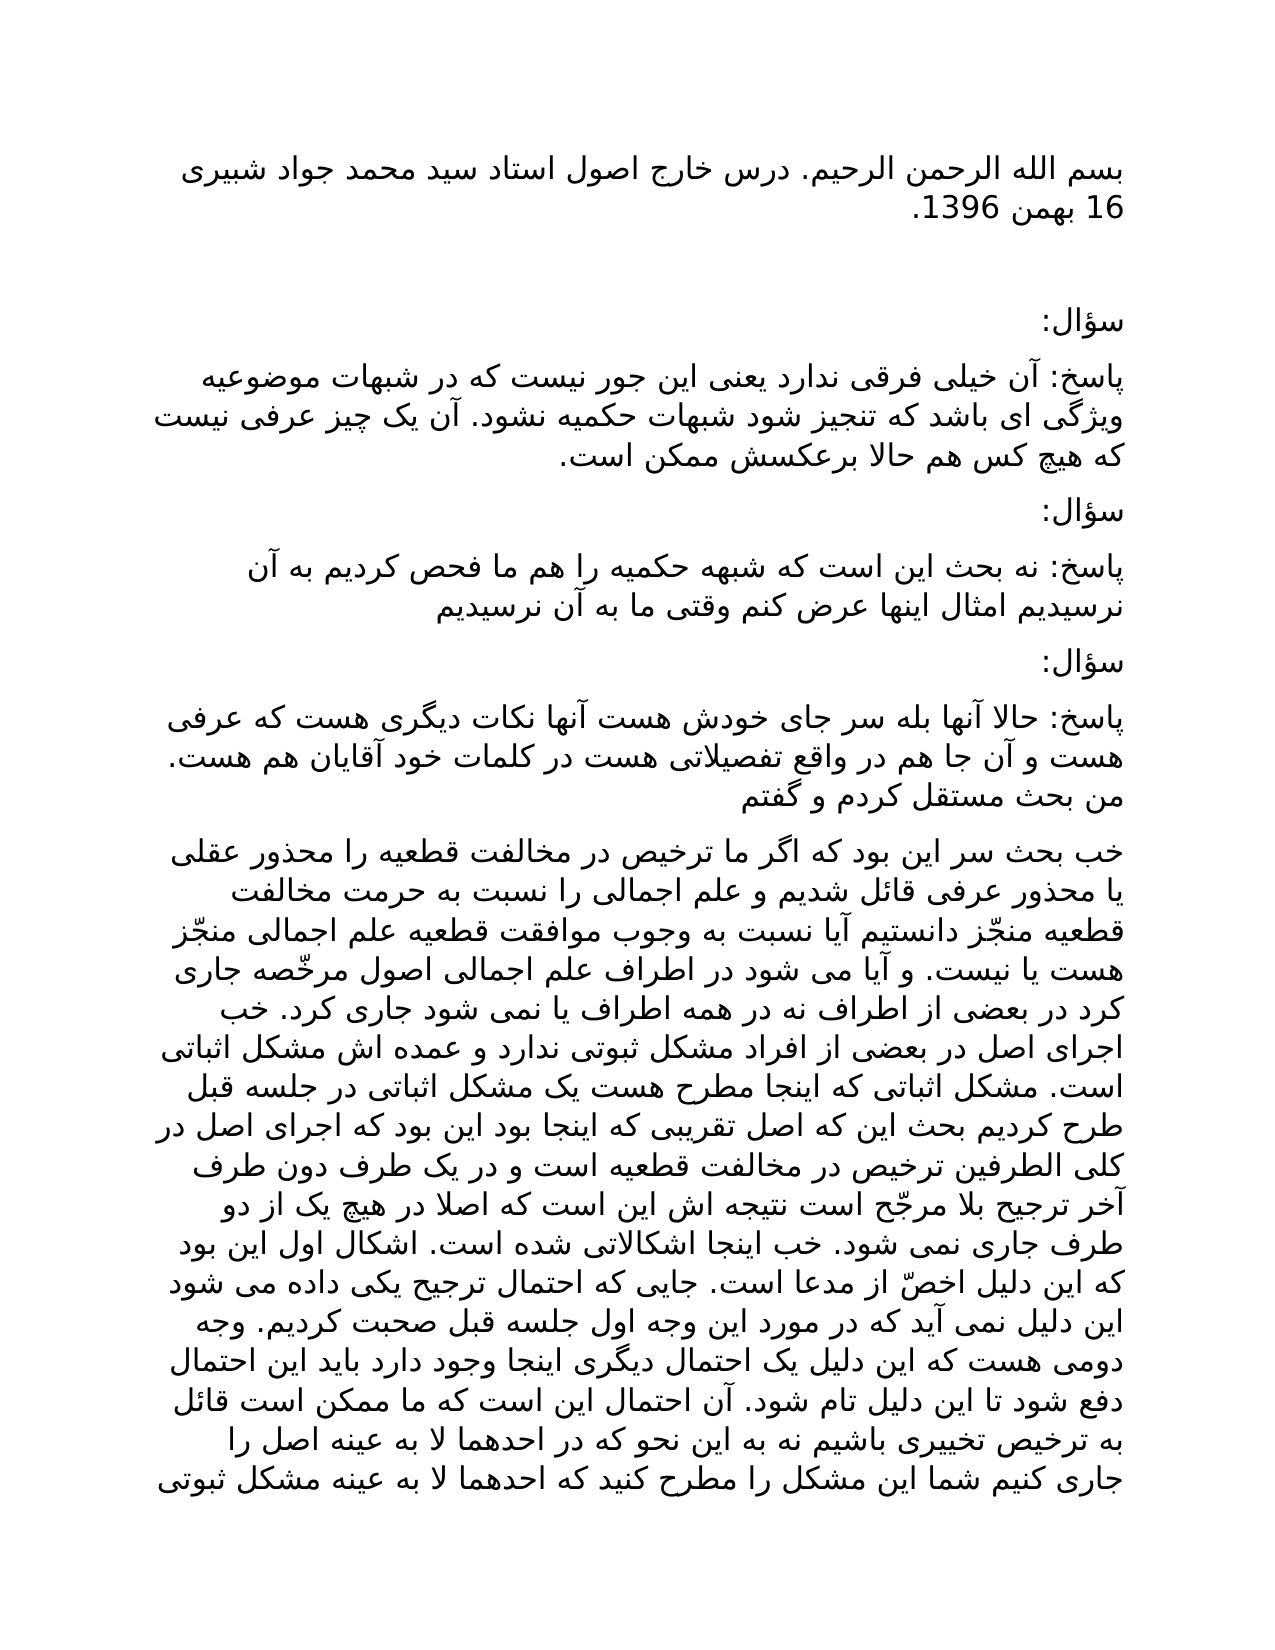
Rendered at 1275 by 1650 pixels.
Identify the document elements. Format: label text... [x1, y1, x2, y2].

text سؤال: [150, 644, 1125, 680]
text سؤال: [150, 493, 1125, 529]
text بسم الله الرحمن الرحیم. درس خارج اصول استاد سید محمد جواد شبیری 16 بهمن 1396. [150, 150, 1125, 226]
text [150, 834, 1125, 1497]
text پاسخ: نه بحث این است که شبهه حکمیه را هم ما فحص کردیم به آن نرسیدیم امثال اینها عرض کنم وقتی ما به آن نرسیدیم [150, 549, 1125, 624]
text پاسخ: حالا آنها بله سر جای خودش هست آنها نکات دیگری هست که عرفی هست و آن جا هم در واقع تفصیلاتی هست در کلمات خود آقایان هم هست. من بحث مستقل کردم و گفتم [150, 699, 1125, 814]
text پاسخ: آن خیلی فرقی ندارد یعنی این جور نیست که در شبهات موضوعیه ویژگی ای باشد که تنجیز شود شبهات حکمیه نشود. آن یک چیز عرفی نیست که هیچ کس هم حالا برعکسش ممکن است. [150, 359, 1125, 473]
text سؤال: [150, 303, 1125, 339]
